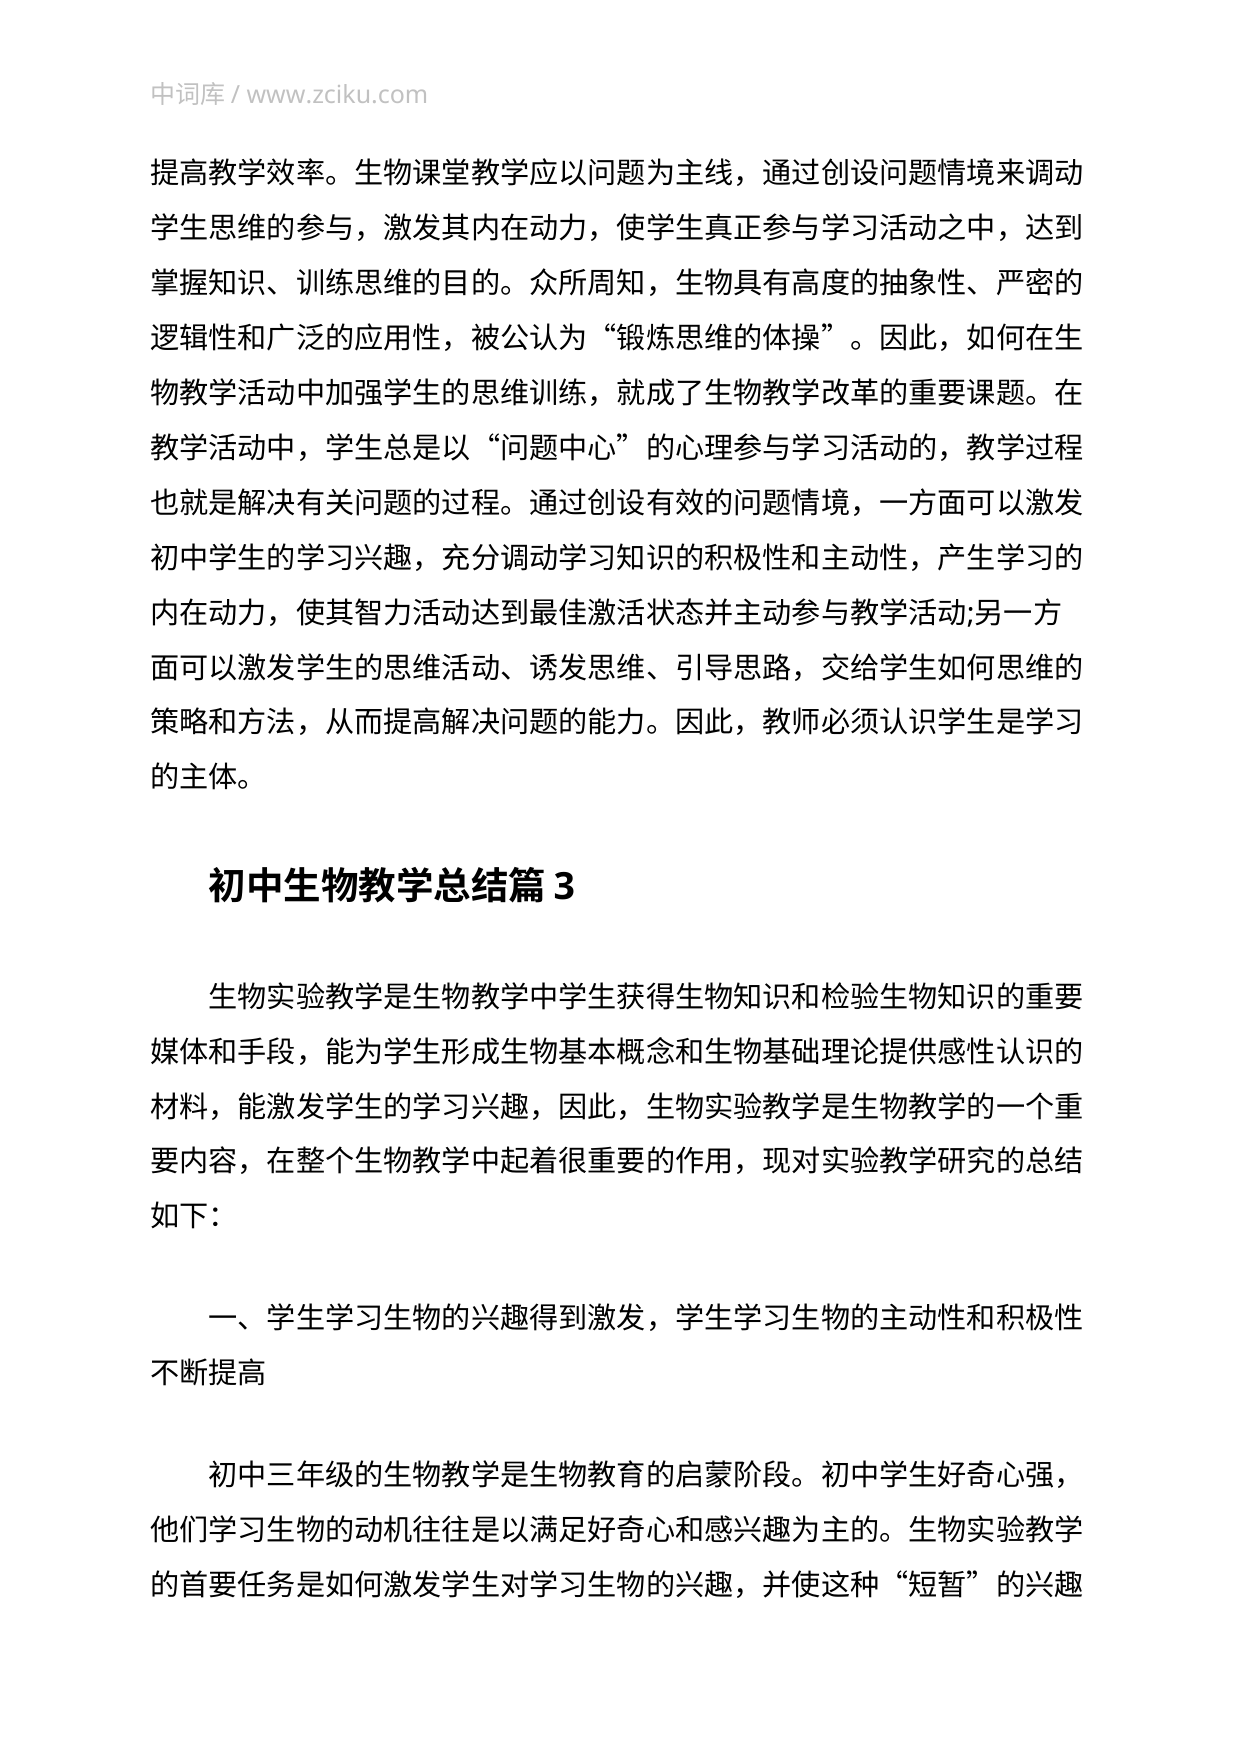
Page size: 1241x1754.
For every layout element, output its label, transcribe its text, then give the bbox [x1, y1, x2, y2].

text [150, 1451, 1090, 1603]
text 生物实验教学是生物教学中学生获得生物知识和检验生物知识的重要媒体和手段，能为学生形成生物基本概念和生物基础理论提供感性认识的材料，能激发学生的学习兴趣，因此，生物实验教学是生物教学的一个重要内容，在整个生物教学中起着很重要的作用，现对实验教学研究的总结如下： [150, 973, 1090, 1235]
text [150, 150, 1090, 796]
text 初中生物教学总结篇3 [150, 856, 1090, 910]
text 一、学生学习生物的兴趣得到激发，学生学习生物的主动性和积极性不断提高 [150, 1295, 1090, 1392]
